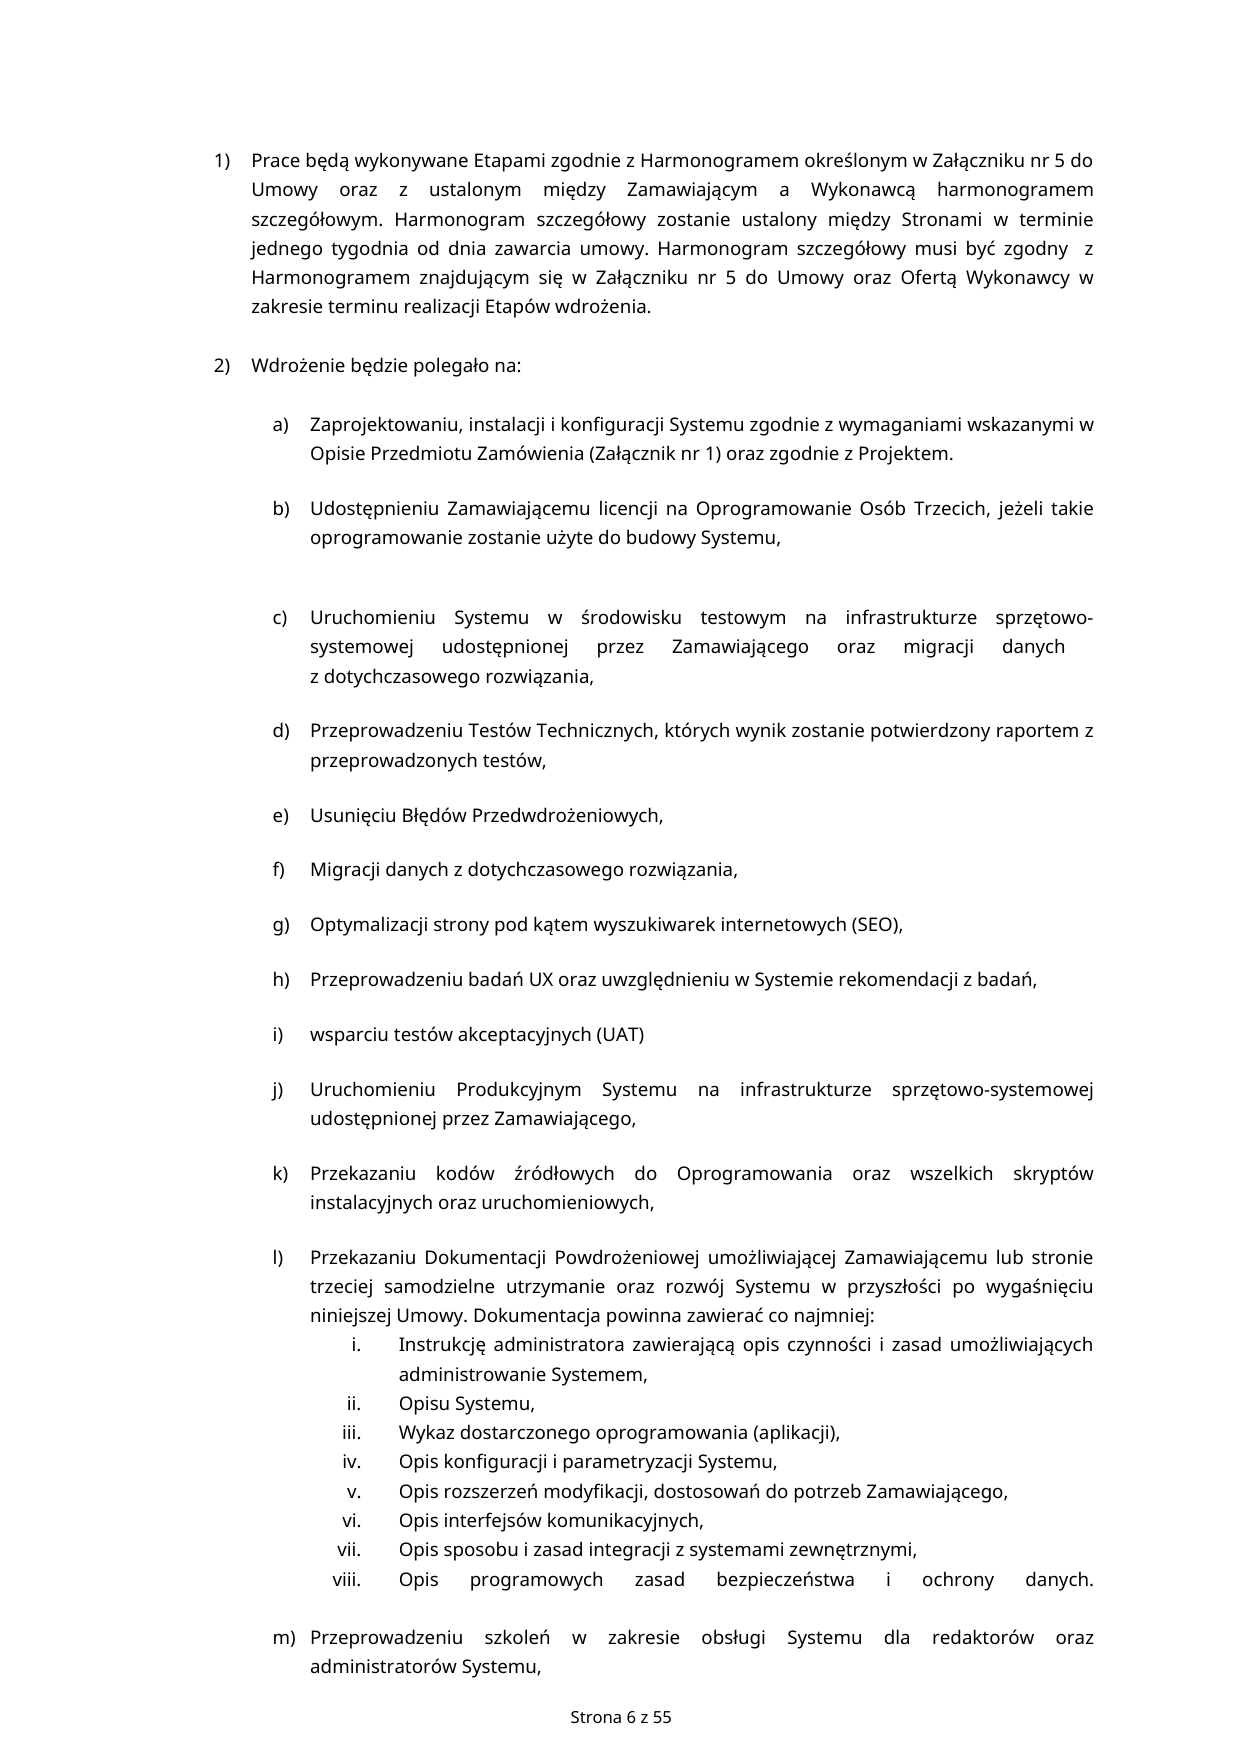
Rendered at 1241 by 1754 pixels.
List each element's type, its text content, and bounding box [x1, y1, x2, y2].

list Przekazaniu kodów źródłowych do Oprogramowania oraz wszelkich skryptów instalacyjnych oraz uruchomieniowych, [272, 1160, 1094, 1215]
list Optymalizacji strony pod kątem wyszukiwarek internetowych (SEO), [272, 911, 1094, 937]
list Opisu Systemu, [361, 1390, 1094, 1416]
list Uruchomieniu Produkcyjnym Systemu na infrastrukturze sprzętowo-systemowej udostępnionej przez Zamawiającego, [272, 1076, 1094, 1131]
list Zaprojektowaniu, instalacji i konfiguracji Systemu zgodnie z wymaganiami wskazanymi w Opisie Przedmiotu Zamówienia (Załącznik nr 1) oraz zgodnie z Projektem. [272, 411, 1094, 466]
list Instrukcję administratora zawierającą opis czynności i zasad umożliwiających administrowanie Systemem, [361, 1332, 1094, 1387]
list Opis programowych zasad bezpieczeństwa i ochrony danych. [361, 1566, 1094, 1621]
list Opis konfiguracji i parametryzacji Systemu, [361, 1449, 1094, 1474]
list Przeprowadzeniu szkoleń w zakresie obsługi Systemu dla redaktorów oraz administratorów Systemu, [272, 1624, 1094, 1679]
list wsparciu testów akceptacyjnych (UAT) [272, 1021, 1094, 1047]
list Opis interfejsów komunikacyjnych, [361, 1507, 1094, 1533]
list Wdrożenie będzie polegało na: [214, 352, 1094, 378]
list Prace będą wykonywane Etapami zgodnie z Harmonogramem określonym w Załączniku nr 5 do Umowy oraz z ustalonym między Zamawiającym a Wykonawcą harmonogramem szczegółowym. Harmonogram szczegółowy zostanie ustalony między Stronami w terminie jednego tygodnia od dnia zawarcia umowy. Harmonogram szczegółowy musi być zgodny z Harmonogramem znajdującym się w Załączniku nr 5 do Umowy oraz Ofertą Wykonawcy w zakresie terminu realizacji Etapów wdrożenia. [214, 147, 1094, 319]
list Migracji danych z dotychczasowego rozwiązania, [272, 857, 1094, 882]
list Przekazaniu Dokumentacji Powdrożeniowej umożliwiającej Zamawiającemu lub stronie trzeciej samodzielne utrzymanie oraz rozwój Systemu w przyszłości po wygaśnięciu niniejszej Umowy. Dokumentacja powinna zawierać co najmniej: [272, 1244, 1094, 1328]
list Opis rozszerzeń modyfikacji, dostosowań do potrzeb Zamawiającego, [361, 1478, 1094, 1504]
list Usunięciu Błędów Przedwdrożeniowych, [272, 802, 1094, 827]
list Wykaz dostarczonego oprogramowania (aplikacji), [361, 1419, 1094, 1445]
list Uruchomieniu Systemu w środowisku testowym na infrastrukturze sprzętowo-systemowej udostępnionej przez Zamawiającego oraz migracji danych z dotychczasowego rozwiązania, [272, 604, 1094, 688]
list Przeprowadzeniu Testów Technicznych, których wynik zostanie potwierdzony raportem z przeprowadzonych testów, [272, 718, 1094, 773]
list Udostępnieniu Zamawiającemu licencji na Oprogramowanie Osób Trzecich, jeżeli takie oprogramowanie zostanie użyte do budowy Systemu, [272, 495, 1094, 550]
list Przeprowadzeniu badań UX oraz uwzględnieniu w Systemie rekomendacji z badań, [272, 966, 1094, 992]
list Opis sposobu i zasad integracji z systemami zewnętrznymi, [361, 1537, 1094, 1562]
